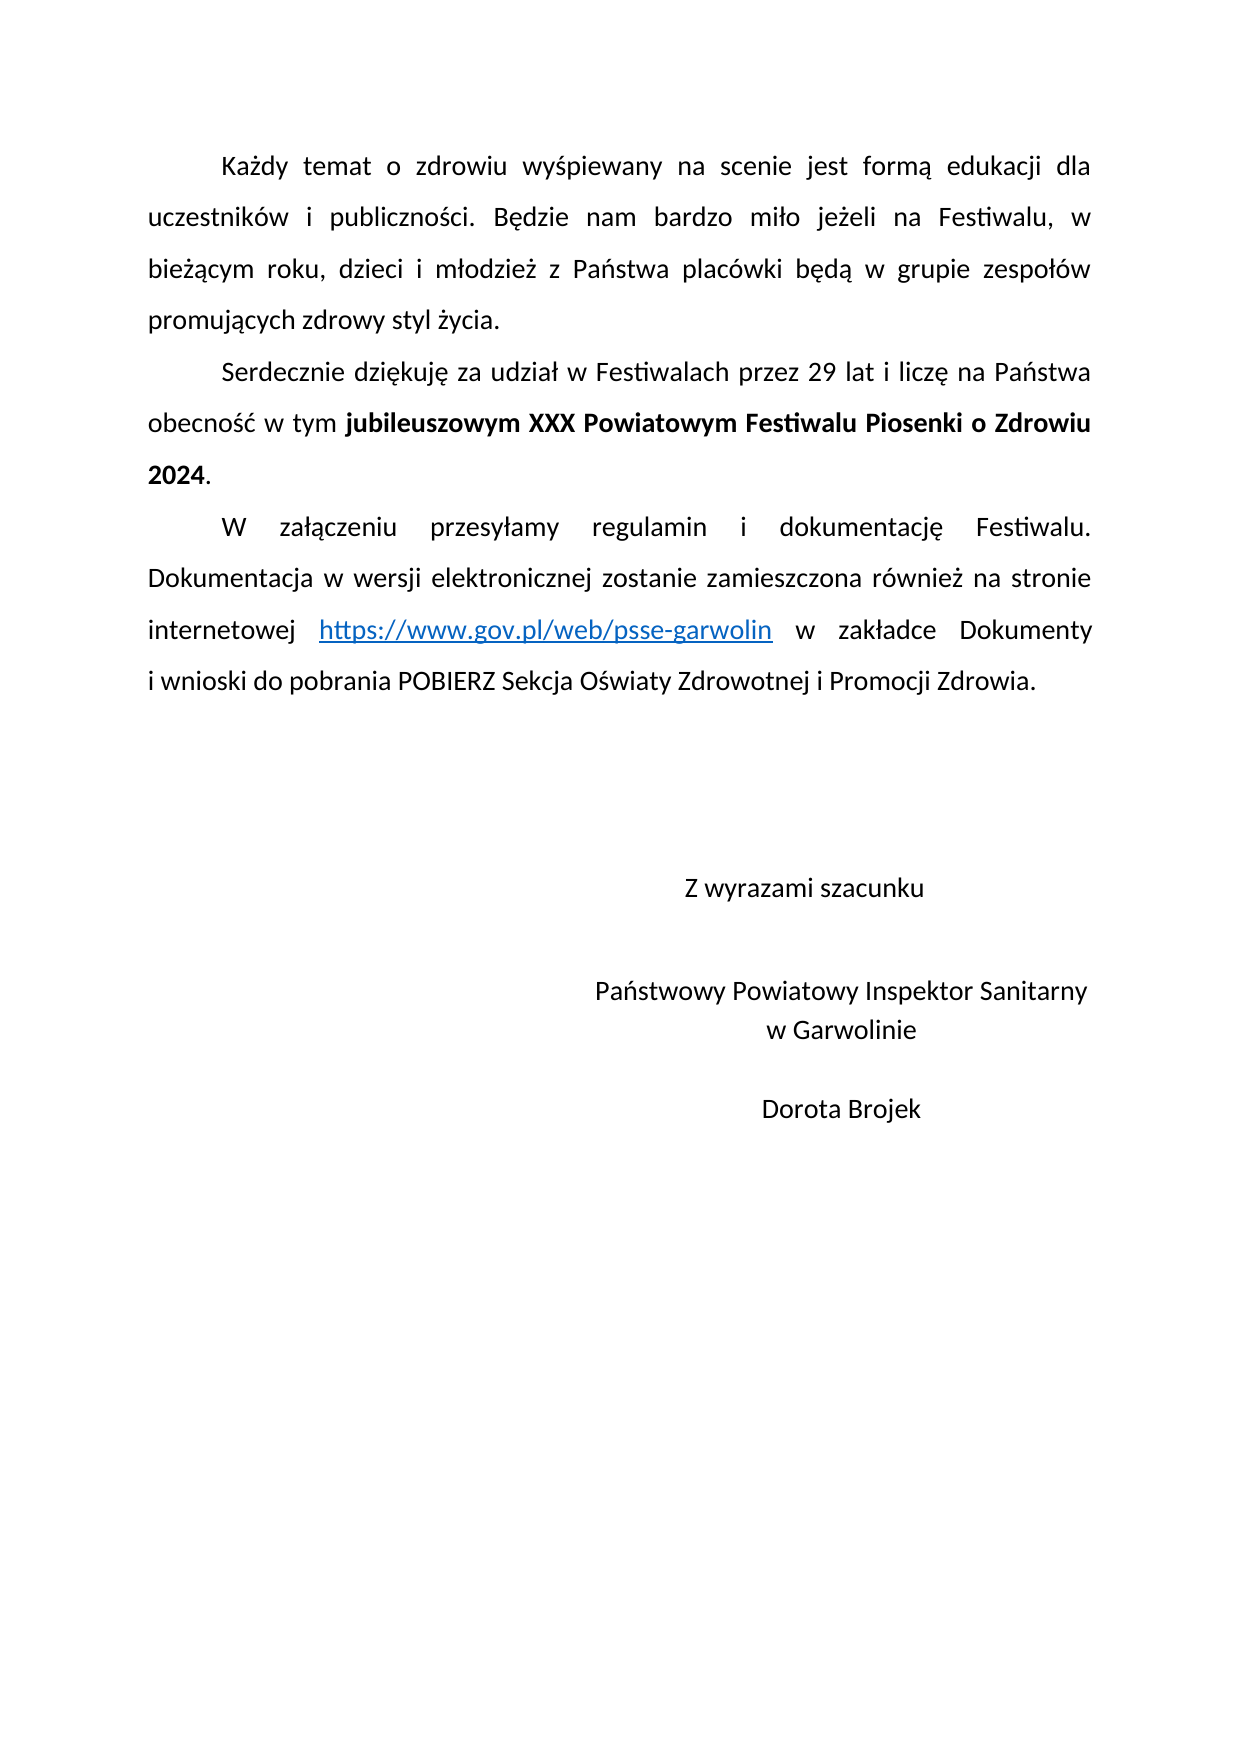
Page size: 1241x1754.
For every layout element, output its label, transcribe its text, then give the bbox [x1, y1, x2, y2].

text Każdy temat o zdrowiu wyśpiewany na scenie jest formą edukacji dla uczestników i publiczności. Będzie nam bardzo miło jeżeli na Festiwalu, w bieżącym roku, dzieci i młodzież z Państwa placówki będą w grupie zespołów promujących zdrowy styl życia. [148, 148, 1093, 337]
text Serdecznie dziękuję za udział w Festiwalach przez 29 lat i liczę na Państwa obecność w tym jubileuszowym XXX Powiatowym Festiwalu Piosenki o Zdrowiu 2024. [148, 354, 1093, 491]
text W załączeniu przesyłamy regulamin i dokumentację Festiwalu. Dokumentacja w wersji elektronicznej zostanie zamieszczona również na stronie internetowej https://www.gov.pl/web/psse-garwolin w zakładce Dokumenty i wnioski do pobrania POBIERZ Sekcja Oświaty Zdrowotnej i Promocji Zdrowia. [148, 509, 1093, 698]
text Z wyrazami szacunku [516, 869, 1093, 904]
text Dorota Brojek [590, 1091, 1093, 1126]
text Państwowy Powiatowy Inspektor Sanitarny [590, 973, 1093, 1007]
text w Garwolinie [590, 1012, 1093, 1047]
